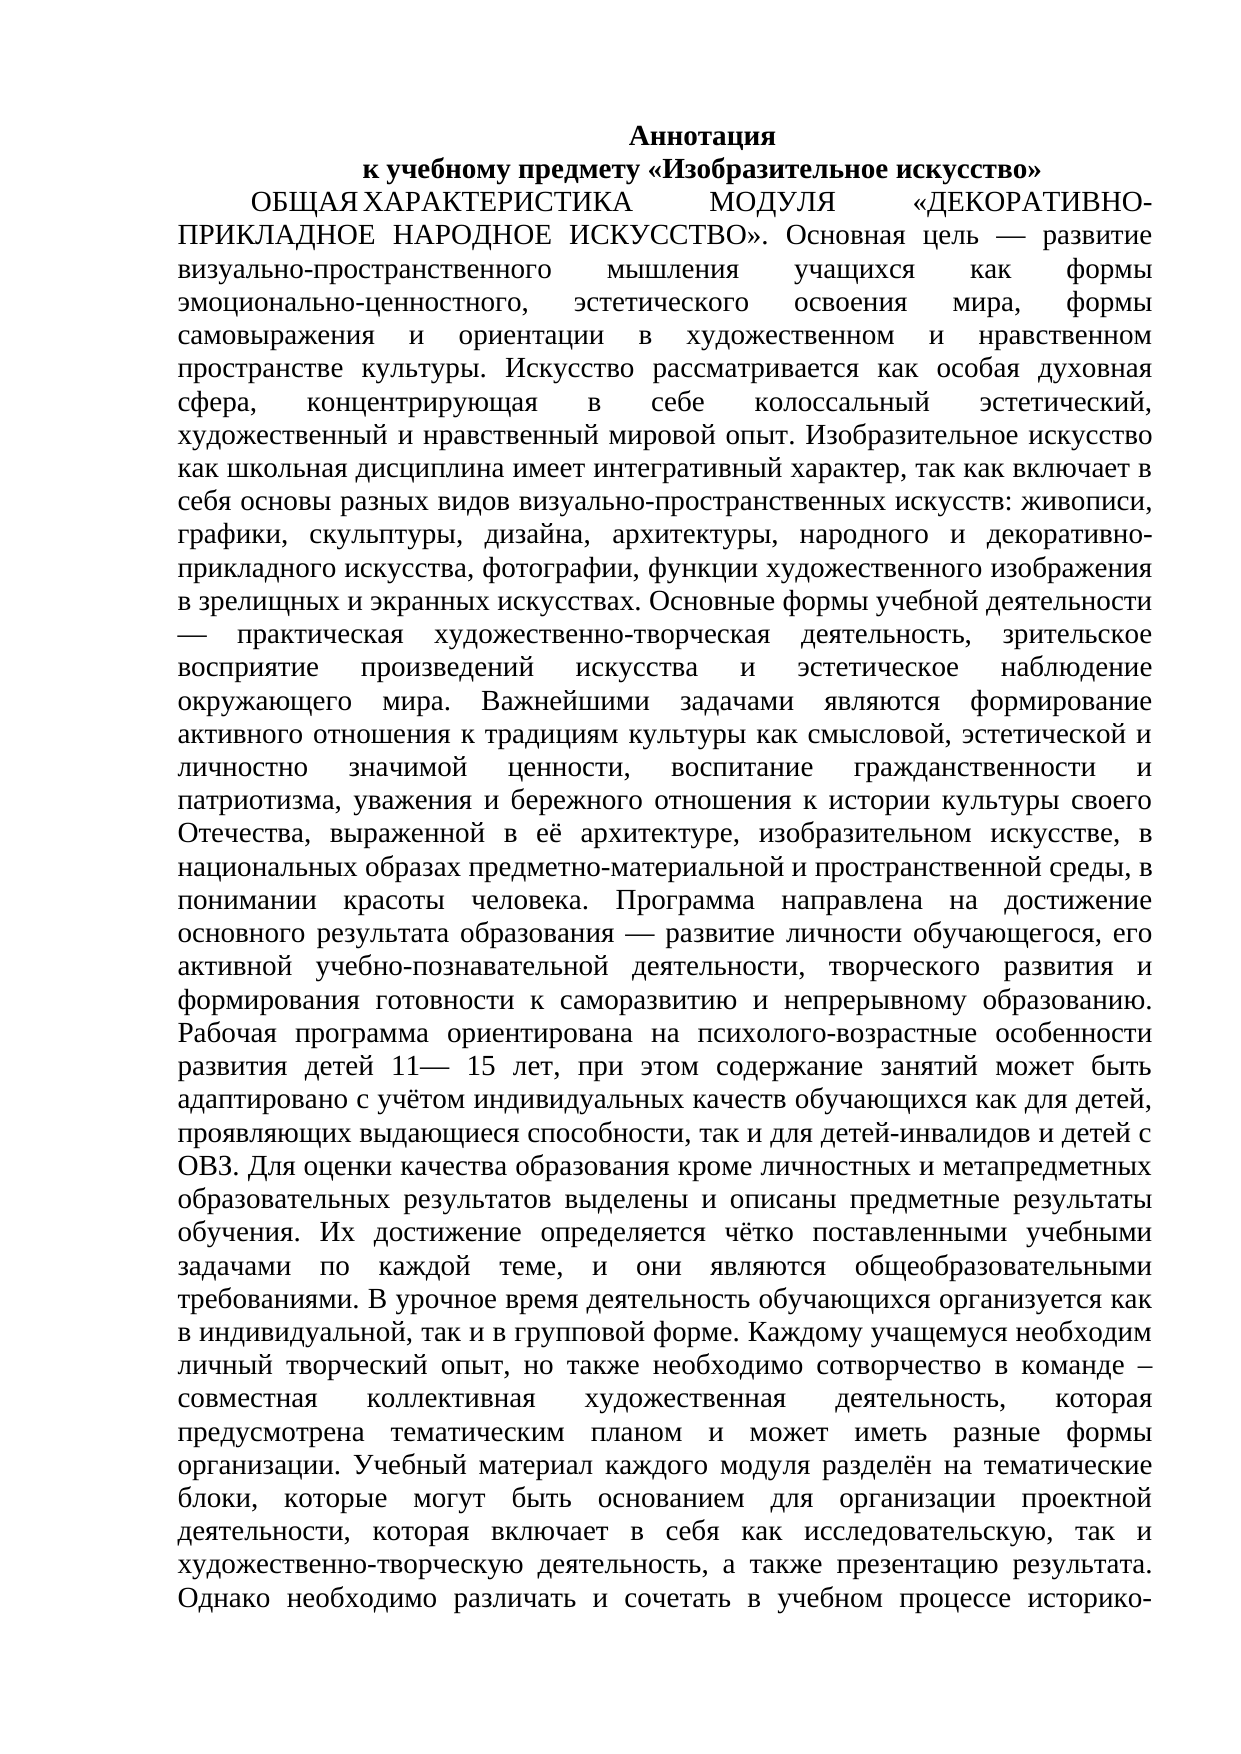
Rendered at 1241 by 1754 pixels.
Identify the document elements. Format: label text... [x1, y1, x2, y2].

text к учебному предмету «Изобразительное искусство» [251, 151, 1154, 185]
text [177, 185, 1153, 1613]
text Аннотация [251, 118, 1154, 151]
